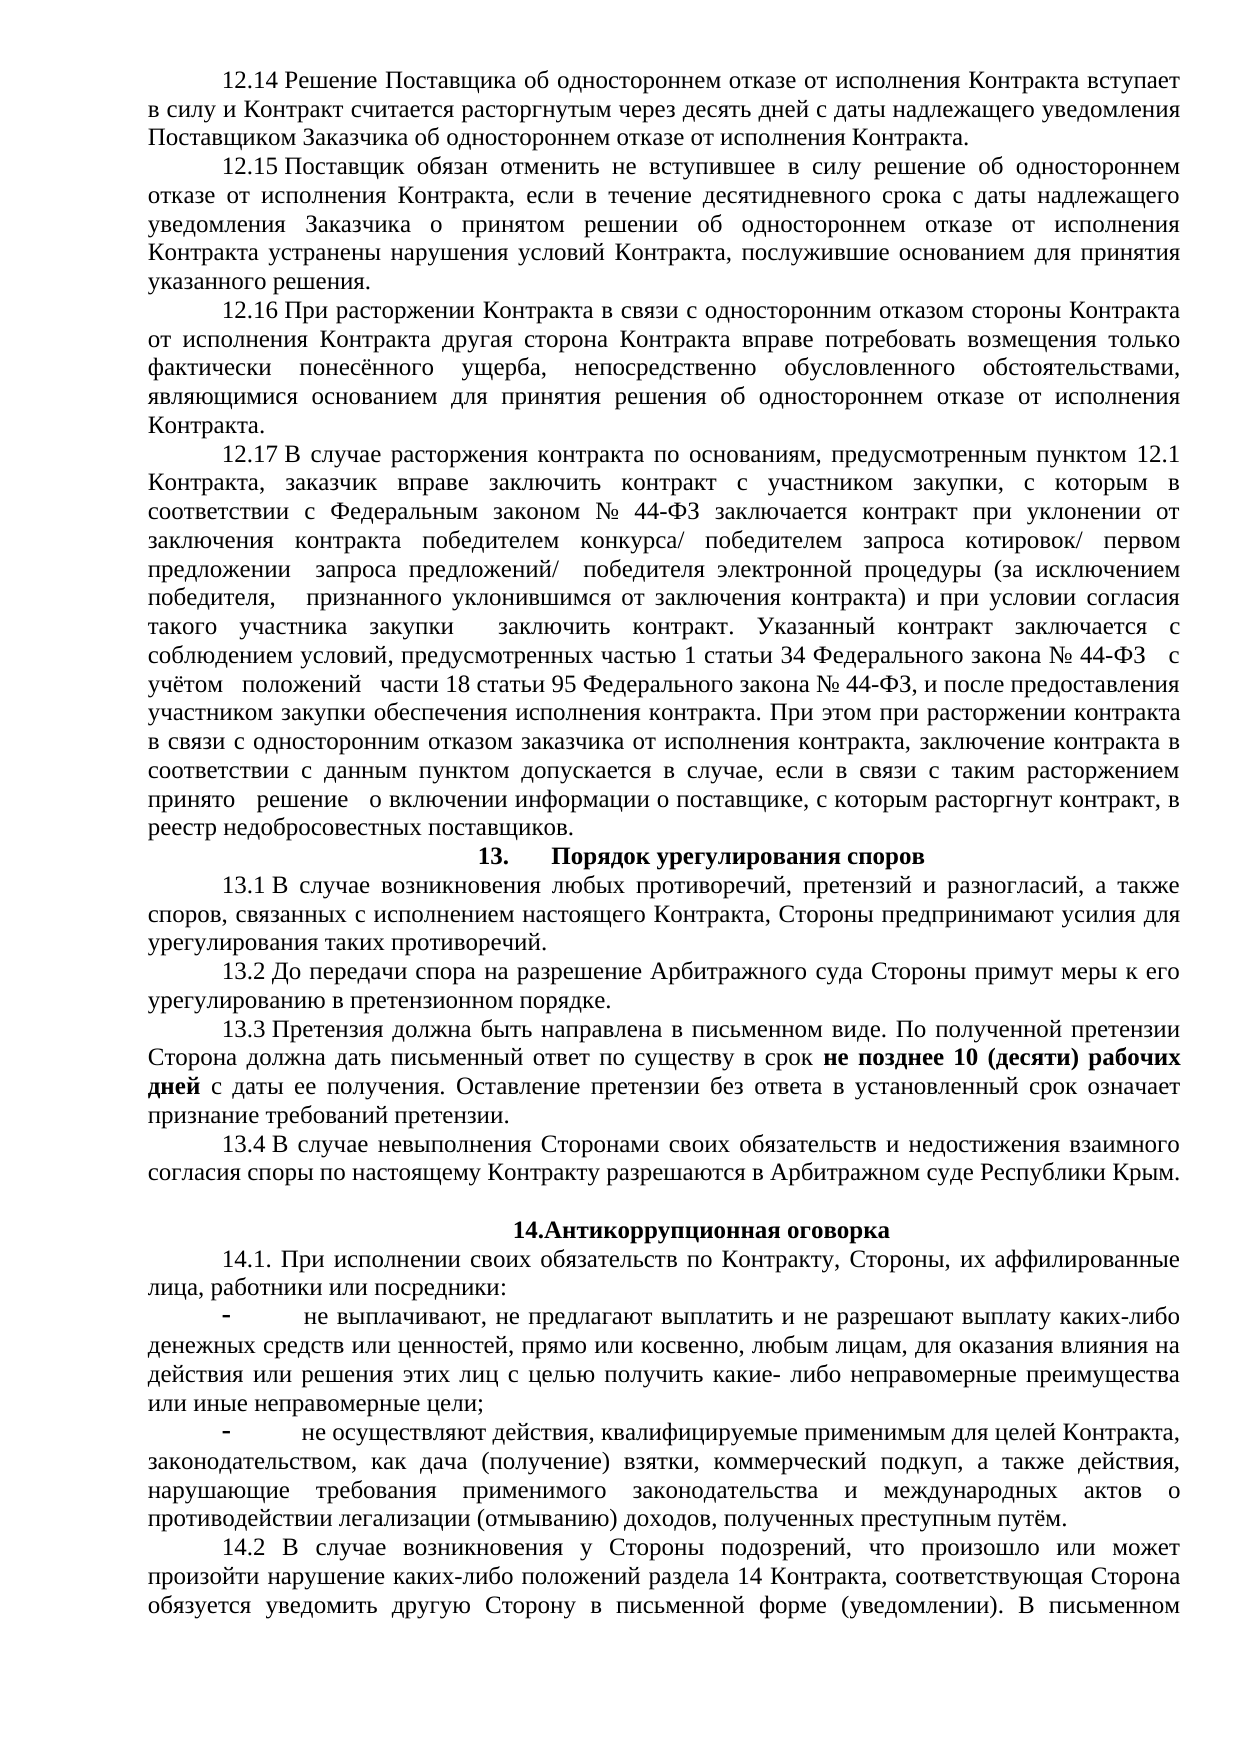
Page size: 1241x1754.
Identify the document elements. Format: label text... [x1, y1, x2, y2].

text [148, 1532, 1181, 1618]
text 13. Порядок урегулирования споров [148, 841, 1181, 870]
list В случае невыполнения Сторонами своих обязательств и недостижения взаимного согласия споры по настоящему Контракту разрешаются в Арбитражном суде Республики Крым. [148, 1129, 1181, 1215]
text 14.1. При исполнении своих обязательств по Контракту, Стороны, их аффилированные лица, работники или посредники: [148, 1244, 1181, 1301]
list не осуществляют действия, квалифицируемые применимым для целей Контракта, законодательством, как дача (получение) взятки, коммерческий подкуп, а также действия, нарушающие требования применимого законодательства и международных актов о противодействии легализации (отмыванию) доходов, полученных преступным путём. [148, 1417, 1181, 1532]
text 14.Антикоррупционная оговорка [148, 1215, 1181, 1244]
list При расторжении Контракта в связи с односторонним отказом стороны Контракта от исполнения Контракта другая сторона Контракта вправе потребовать возмещения только фактически понесённого ущерба, непосредственно обусловленного обстоятельствами, являющимися основанием для принятия решения об одностороннем отказе от исполнения Контракта. [148, 295, 1181, 439]
list Претензия должна быть направлена в письменном виде. По полученной претензии Сторона должна дать письменный ответ по существу в срок не позднее 10 (десяти) рабочих дней с даты ее получения. Оставление претензии без ответа в установленный срок означает признание требований претензии. [148, 1014, 1181, 1129]
list не выплачивают, не предлагают выплатить и не разрешают выплату каких-либо денежных средств или ценностей, прямо или косвенно, любым лицам, для оказания влияния на действия или решения этих лиц с целью получить какие- либо неправомерные преимущества или иные неправомерные цели; [148, 1301, 1181, 1417]
list В случае расторжения контракта по основаниям, предусмотренным пунктом 12.1 Контракта, заказчик вправе заключить контракт с участником закупки, с которым в соответствии с Федеральным законом № 44-ФЗ заключается контракт при уклонении от заключения контракта победителем конкурса/ победителем запроса котировок/ первом предложении запроса предложений/ победителя электронной процедуры (за исключением победителя, признанного уклонившимся от заключения контракта) и при условии согласия такого участника закупки заключить контракт. Указанный контракт заключается с соблюдением условий, предусмотренных частью 1 статьи 34 Федерального закона № 44-ФЗ с учётом положений части 18 статьи 95 Федерального закона № 44-ФЗ, и после предоставления участником закупки обеспечения исполнения контракта. При этом при расторжении контракта в связи с односторонним отказом заказчика от исполнения контракта, заключение контракта в соответствии с данным пунктом допускается в случае, если в связи с таким расторжением принято решение о включении информации о поставщике, с которым расторгнут контракт, в реестр недобросовестных поставщиков. [148, 439, 1181, 841]
list До передачи спора на разрешение Арбитражного суда Стороны примут меры к его урегулированию в претензионном порядке. [148, 956, 1181, 1014]
list В случае возникновения любых противоречий, претензий и разногласий, а также споров, связанных с исполнением настоящего Контракта, Стороны предпринимают усилия для урегулирования таких противоречий. [148, 870, 1181, 956]
list Поставщик обязан отменить не вступившее в силу решение об одностороннем отказе от исполнения Контракта, если в течение десятидневного срока с даты надлежащего уведомления Заказчика о принятом решении об одностороннем отказе от исполнения Контракта устранены нарушения условий Контракта, послужившие основанием для принятия указанного решения. [148, 151, 1181, 295]
list Решение Поставщика об одностороннем отказе от исполнения Контракта вступает в силу и Контракт считается расторгнутым через десять дней с даты надлежащего уведомления Поставщиком Заказчика об одностороннем отказе от исполнения Контракта. [148, 65, 1181, 151]
